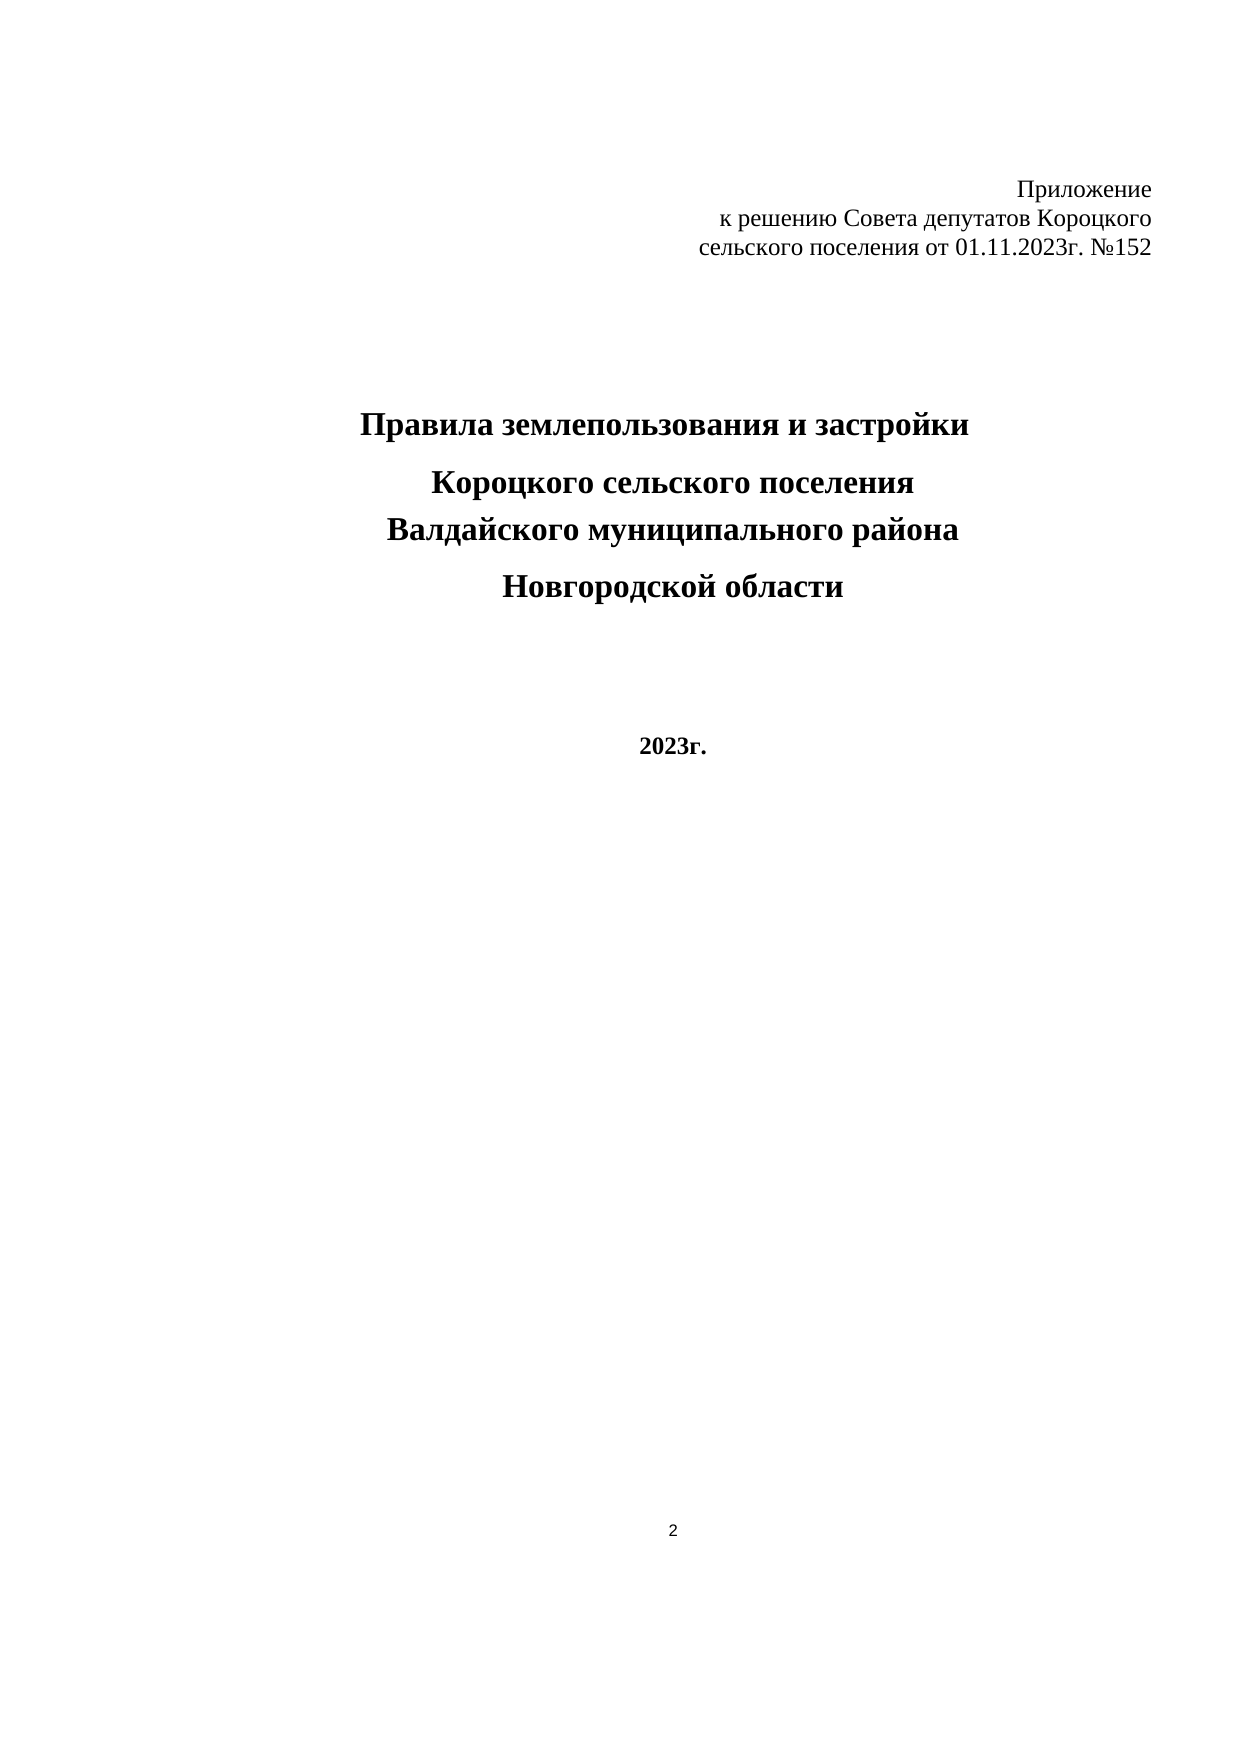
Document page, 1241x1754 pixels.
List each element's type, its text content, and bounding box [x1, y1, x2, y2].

text 2023г. [177, 731, 1152, 760]
text Правила землепользования и застройки [177, 404, 1152, 443]
text Приложение [177, 174, 1152, 203]
text Новгородской области [177, 567, 1152, 612]
text Короцкого сельского поселения [177, 462, 1152, 500]
text к решению Совета депутатов Короцкого [177, 203, 1152, 232]
text сельского поселения от 01.11.2023г. №152 [177, 232, 1152, 261]
text Валдайского муниципального района [177, 510, 1152, 555]
